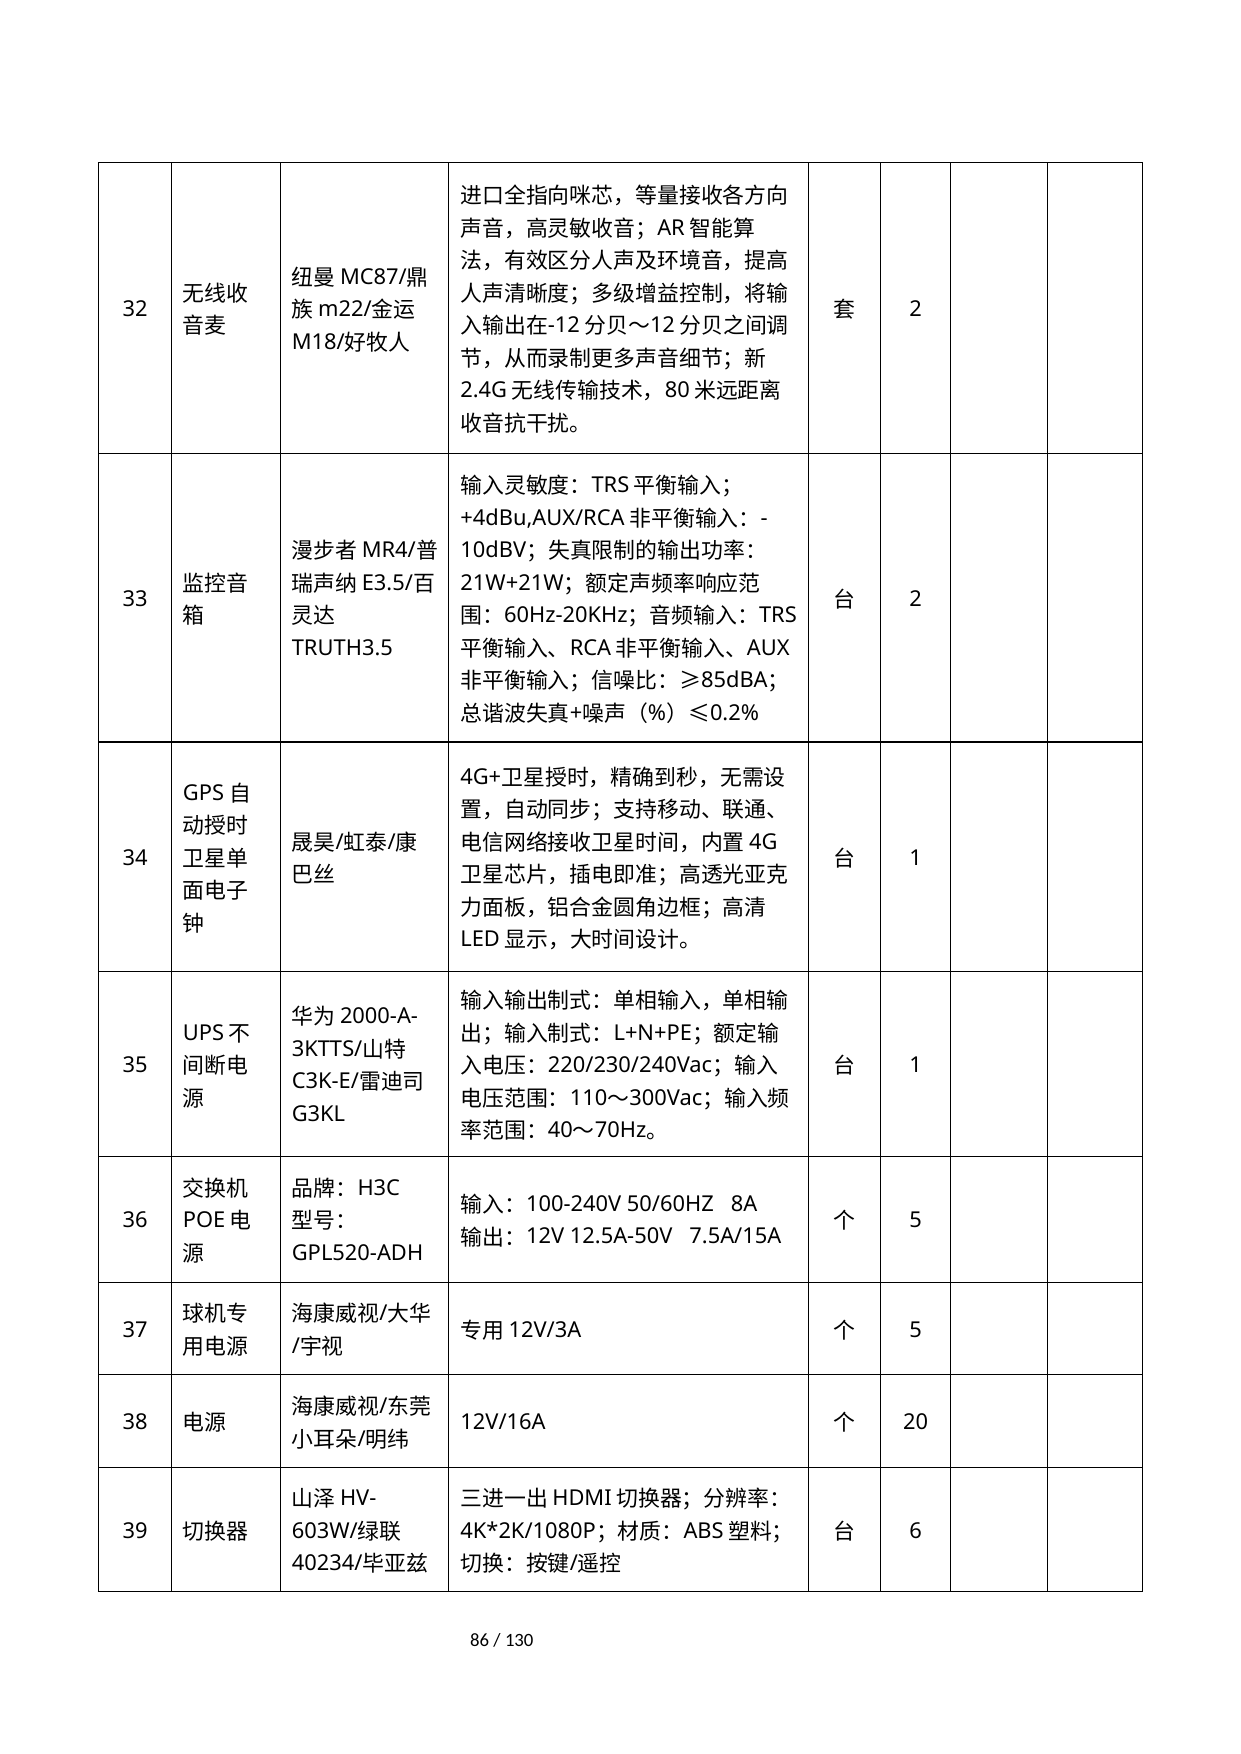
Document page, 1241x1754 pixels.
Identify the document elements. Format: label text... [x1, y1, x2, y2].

table_cell [1048, 1468, 1142, 1591]
table_cell 个 [809, 1157, 880, 1282]
table_cell 1 [881, 743, 950, 971]
table_cell 32 [99, 163, 171, 453]
table_cell [1048, 972, 1142, 1156]
table_cell 36 [99, 1157, 171, 1282]
table_cell [951, 454, 1047, 741]
table_cell 交换机POE电源 [172, 1157, 280, 1282]
table_cell [1048, 1283, 1142, 1374]
table_cell 35 [99, 972, 171, 1156]
table_cell GPS 自动授时卫星单面电子钟 [172, 743, 280, 971]
table_cell 34 [99, 743, 171, 971]
table_cell 个 [809, 1283, 880, 1374]
table_cell 纽曼MC87/鼎族m22/金运M18/好牧人 [281, 163, 448, 453]
table_cell 1 [881, 972, 950, 1156]
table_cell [281, 1468, 448, 1591]
table_cell 切换器 [172, 1468, 280, 1591]
table_cell 个 [809, 1375, 880, 1467]
table_cell 5 [881, 1283, 950, 1374]
table_cell 38 [99, 1375, 171, 1467]
table_cell 海康威视/东莞小耳朵/明纬 [281, 1375, 448, 1467]
table_cell [1048, 454, 1142, 741]
table_cell 进口全指向咪芯，等量接收各方向声音，高灵敏收音；AR智能算法，有效区分人声及环境音，提高人声清晰度；多级增益控制，将输入输出在-12分贝～12分贝之间调节，从而录制更多声音细节；新2.4G无线传输技术，80米远距离收音抗干扰。 [449, 163, 808, 453]
table_cell 电源 [172, 1375, 280, 1467]
table_cell 37 [99, 1283, 171, 1374]
table_cell [951, 743, 1047, 971]
table_cell 输入输出制式：单相输入，单相输出；输入制式：L+N+PE；额定输入电压：220/230/240Vac；输入电压范围：110～300Vac；输入频率范围：40～70Hz。 [449, 972, 808, 1156]
table_cell 套 [809, 163, 880, 453]
table_cell 台 [809, 454, 880, 741]
table_cell [951, 1468, 1047, 1591]
table_cell [951, 1283, 1047, 1374]
table_cell [951, 1157, 1047, 1282]
table_cell 晟昊/虹泰/康巴丝 [281, 743, 448, 971]
table_cell 专用12V/3A [449, 1283, 808, 1374]
table_cell 输入灵敏度：TRS平衡输入；+4dBu,AUX/RCA非平衡输入：-10dBV；失真限制的输出功率：21W+21W；额定声频率响应范围：60Hz-20KHz；音频输入：TRS平衡输入、RCA非平衡输入、AUX非平衡输入；信噪比：≥85dBA；总谐波失真+噪声（%）≤0.2% [449, 454, 808, 741]
table_cell 华为2000-A-3KTTS/山特C3K-E/雷迪司G3KL [281, 972, 448, 1156]
table_cell 6 [881, 1468, 950, 1591]
table_cell [951, 1375, 1047, 1467]
table_cell [951, 163, 1047, 453]
table_cell [1048, 743, 1142, 971]
table_cell 2 [881, 163, 950, 453]
table_cell [1048, 163, 1142, 453]
table_cell 漫步者MR4/普瑞声纳E3.5/百灵达TRUTH3.5 [281, 454, 448, 741]
table_cell 台 [809, 972, 880, 1156]
table_cell UPS不间断电源 [172, 972, 280, 1156]
table_cell 球机专用电源 [172, 1283, 280, 1374]
table_cell 5 [881, 1157, 950, 1282]
table_cell 海康威视/大华/宇视 [281, 1283, 448, 1374]
table_cell [1048, 1375, 1142, 1467]
table_cell 33 [99, 454, 171, 741]
table_cell 台 [809, 743, 880, 971]
table_cell 输入：100-240V 50/60HZ 8A 输出：12V 12.5A-50V 7.5A/15A [449, 1157, 808, 1282]
table_cell 4G+卫星授时，精确到秒，无需设置，自动同步；支持移动、联通、电信网络接收卫星时间，内置4G卫星芯片，插电即准；高透光亚克力面板，铝合金圆角边框；高清LED显示，大时间设计。 [449, 743, 808, 971]
table_cell 12V/16A [449, 1375, 808, 1467]
table_cell 39 [99, 1468, 171, 1591]
table_cell [1048, 1157, 1142, 1282]
table_cell 2 [881, 454, 950, 741]
table_cell 20 [881, 1375, 950, 1467]
table_cell [951, 972, 1047, 1156]
table_cell 监控音箱 [172, 454, 280, 741]
table_cell 品牌：H3C 型号：GPL520-ADH [281, 1157, 448, 1282]
table_cell 无线收音麦 [172, 163, 280, 453]
table_cell 台 [809, 1468, 880, 1591]
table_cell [449, 1468, 808, 1591]
